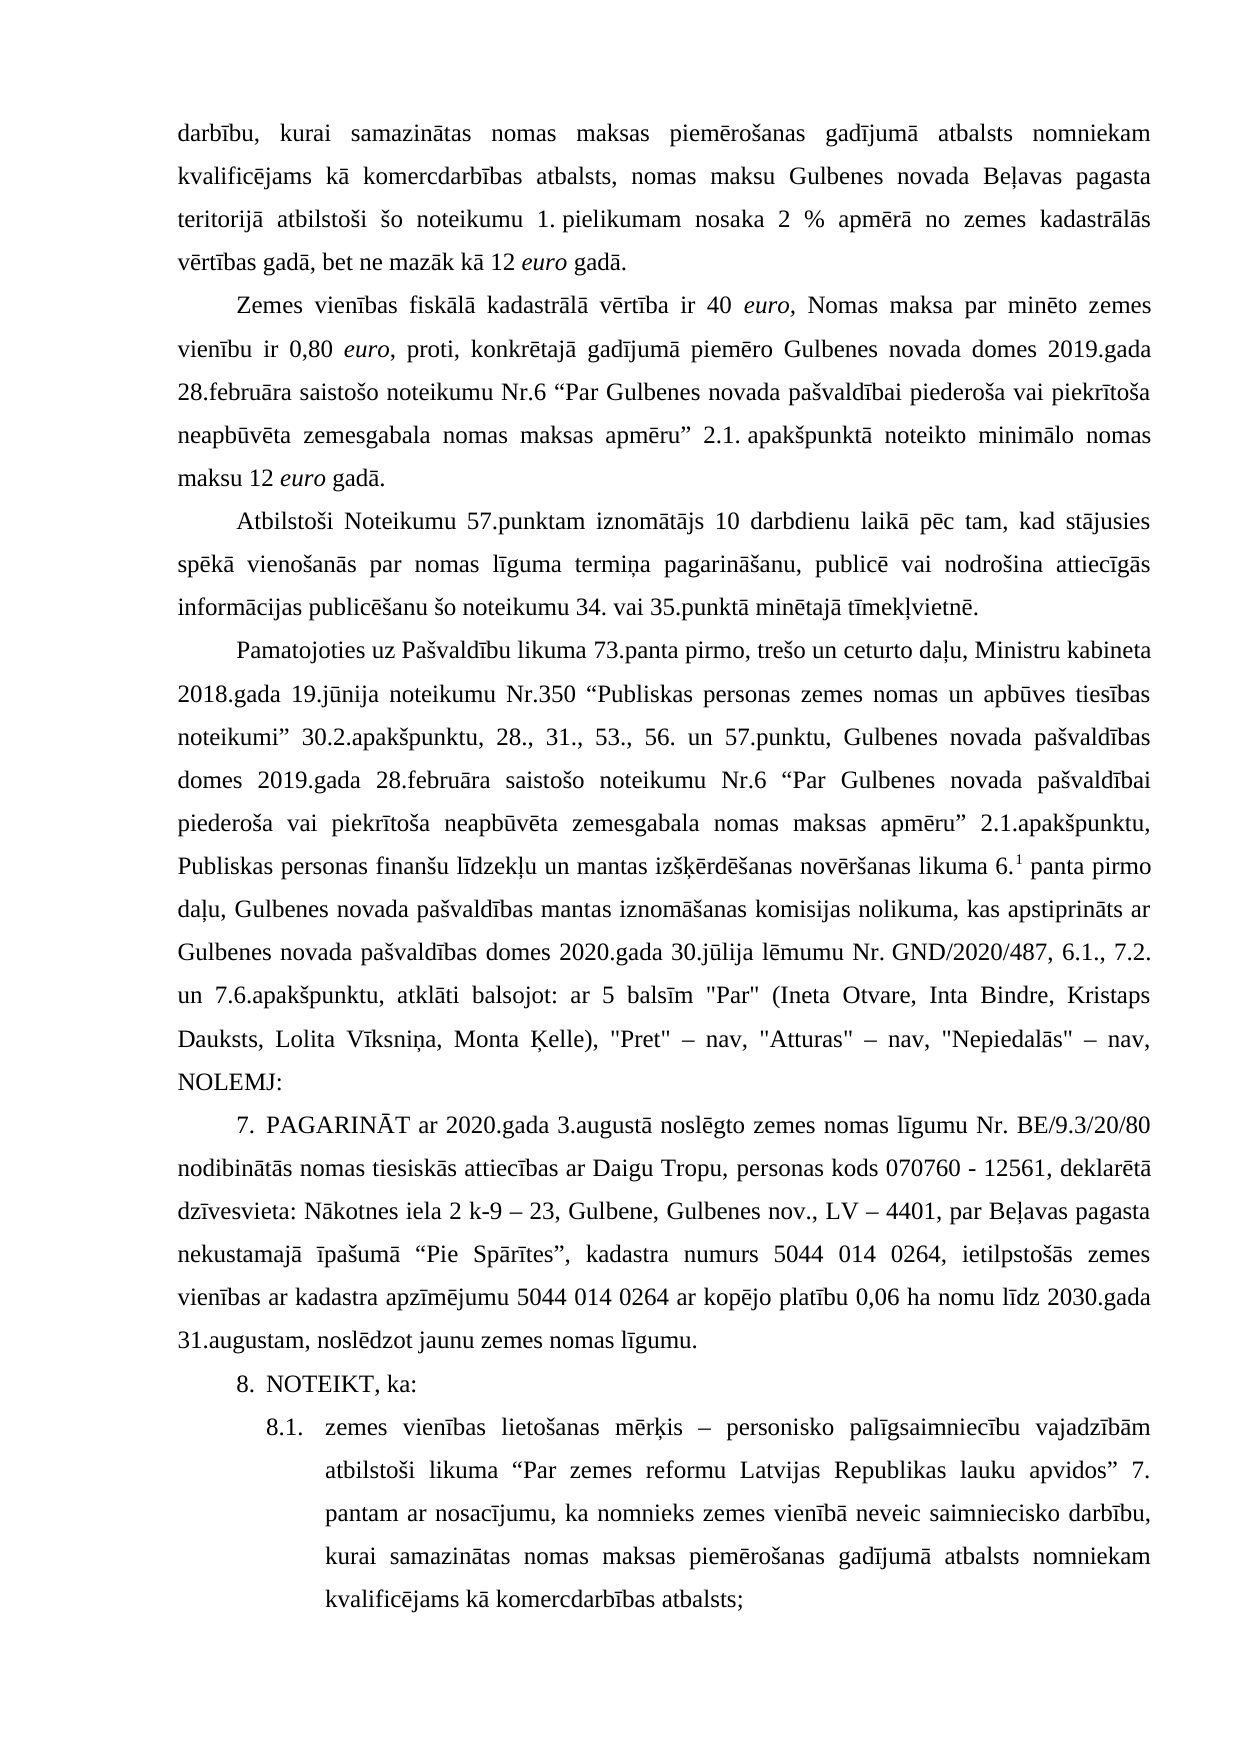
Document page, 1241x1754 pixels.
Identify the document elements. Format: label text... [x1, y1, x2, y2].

text Pamatojoties uz Pašvaldību likuma 73.panta pirmo, trešo un ceturto daļu, Ministru kabineta 2018.gada 19.jūnija noteikumu Nr.350 “Publiskas personas zemes nomas un apbūves tiesības noteikumi” 30.2.apakšpunktu, 28., 31., 53., 56. un 57.punktu, Gulbenes novada pašvaldības domes 2019.gada 28.februāra saistošo noteikumu Nr.6 “Par Gulbenes novada pašvaldībai piederoša vai piekrītoša neapbūvēta zemesgabala nomas maksas apmēru” 2.1.apakšpunktu, Publiskas personas finanšu līdzekļu un mantas izšķērdēšanas novēršanas likuma 6.1 panta pirmo daļu, Gulbenes novada pašvaldības mantas iznomāšanas komisijas nolikuma, kas apstiprināts ar Gulbenes novada pašvaldības domes 2020.gada 30.jūlija lēmumu Nr. GND/2020/487, 6.1., 7.2. un 7.6.apakšpunktu, atklāti balsojot: ar 5 balsīm "Par" (Ineta Otvare, Inta Bindre, Kristaps Dauksts, Lolita Vīksniņa, Monta Ķelle), "Pret" – nav, "Atturas" – nav, "Nepiedalās" – nav, NOLEMJ: [177, 636, 1152, 1096]
list zemes vienības lietošanas mērķis – personisko palīgsaimniecību vajadzībām atbilstoši likuma “Par zemes reformu Latvijas Republikas lauku apvidos” 7. pantam ar nosacījumu, ka nomnieks zemes vienībā neveic saimniecisko darbību, kurai samazinātas nomas maksas piemērošanas gadījumā atbalsts nomniekam kvalificējams kā komercdarbības atbalsts; [266, 1412, 1152, 1613]
list PAGARINĀT ar 2020.gada 3.augustā noslēgto zemes nomas līgumu Nr. BE/9.3/20/80 nodibinātās nomas tiesiskās attiecības ar Daigu Tropu, personas kods 070760 - 12561, deklarētā dzīvesvieta: Nākotnes iela 2 k-9 – 23, Gulbene, Gulbenes nov., LV – 4401, par Beļavas pagasta nekustamajā īpašumā “Pie Spārītes”, kadastra numurs 5044 014 0264, ietilpstošās zemes vienības ar kadastra apzīmējumu 5044 014 0264 ar kopējo platību 0,06 ha nomu līdz 2030.gada 31.augustam, noslēdzot jaunu zemes nomas līgumu. [177, 1110, 1152, 1354]
text Atbilstoši Noteikumu 57.punktam iznomātājs 10 darbdienu laikā pēc tam, kad stājusies spēkā vienošanās par nomas līguma termiņa pagarināšanu, publicē vai nodrošina attiecīgās informācijas publicēšanu šo noteikumu 34. vai 35.punktā minētajā tīmekļvietnē. [177, 506, 1152, 621]
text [177, 118, 1152, 276]
list NOTEIKT, ka: [177, 1369, 1152, 1397]
text Zemes vienības fiskālā kadastrālā vērtība ir 40 euro, Nomas maksa par minēto zemes vienību ir 0,80 euro, proti, konkrētajā gadījumā piemēro Gulbenes novada domes 2019.gada 28.februāra saistošo noteikumu Nr.6 “Par Gulbenes novada pašvaldībai piederoša vai piekrītoša neapbūvēta zemesgabala nomas maksas apmēru” 2.1. apakšpunktā noteikto minimālo nomas maksu 12 euro gadā. [177, 291, 1152, 492]
